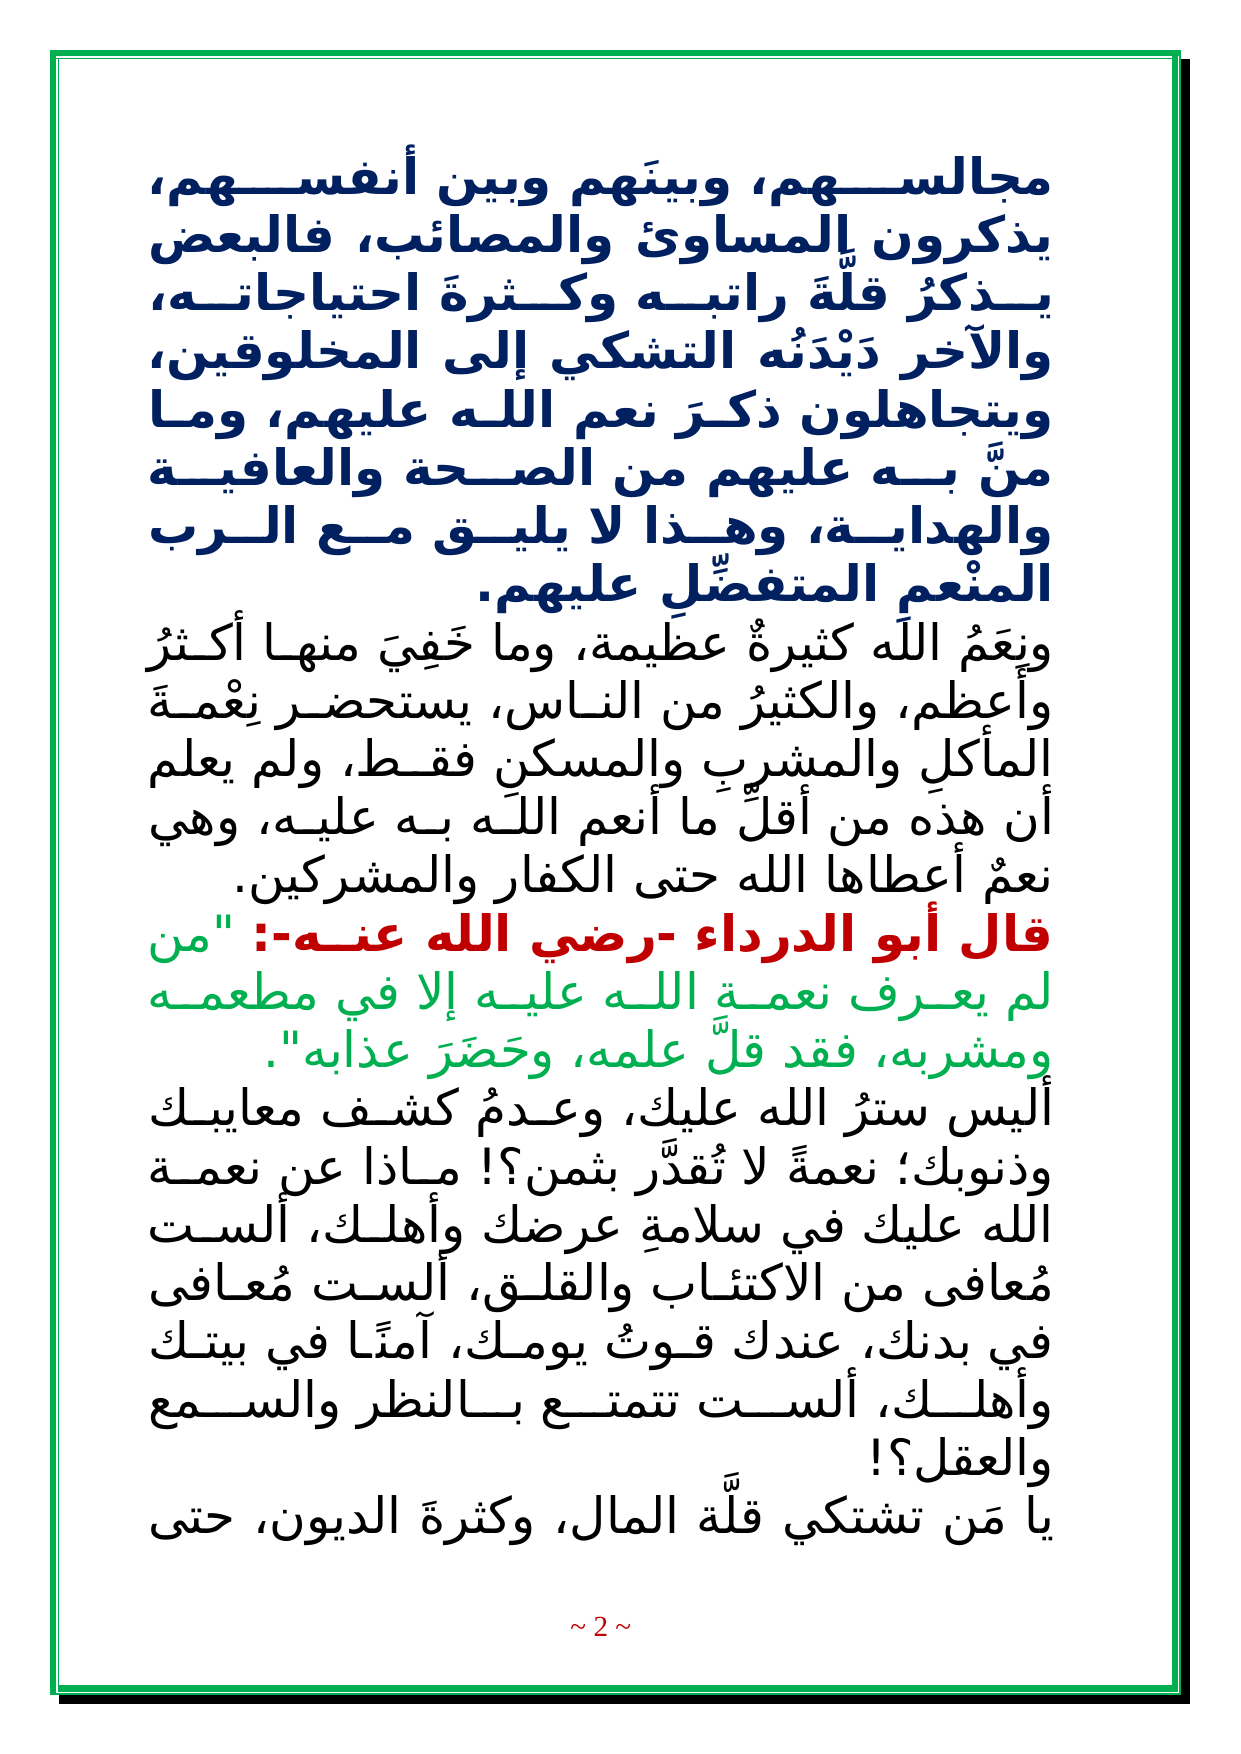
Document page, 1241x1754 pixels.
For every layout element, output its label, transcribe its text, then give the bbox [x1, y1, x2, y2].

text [148, 1487, 1054, 1545]
text أليس سترُ الله عليك، وعدمُ كشف معايبك وذنوبك؛ نعمةً لا تُقدَّر بثمن؟! ماذا عن نعمة الله عليك في سلامةِ عرضك وأهلك، ألست مُعافى من الاكتئاب والقلق، ألست مُعافى في بدنك، عندك قوتُ يومك، آمنًا في بيتك وأهلك، ألست تتمتع بالنظر والسمع والعقل؟! [148, 1079, 1054, 1487]
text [148, 148, 1054, 613]
text قال أبو الدرداء -رضي الله عنه-: "من لم يعرف نعمة الله عليه إلا في مطعمه ومشربه، فقد قلَّ علمه، وحَضَرَ عذابه". [148, 905, 1054, 1079]
text ونِعَمُ الله كثيرةٌ عظيمة، وما خَفِيَ منها أكثرُ وأعظم، والكثيرُ من الناس، يستحضر نِعْمةَ المأكلِ والمشربِ والمسكنِ فقط، ولم يعلم أن هذه من أقلِّ ما أنعم الله به عليه، وهي نعمٌ أعطاها الله حتى الكفار والمشركين. [148, 613, 1054, 905]
